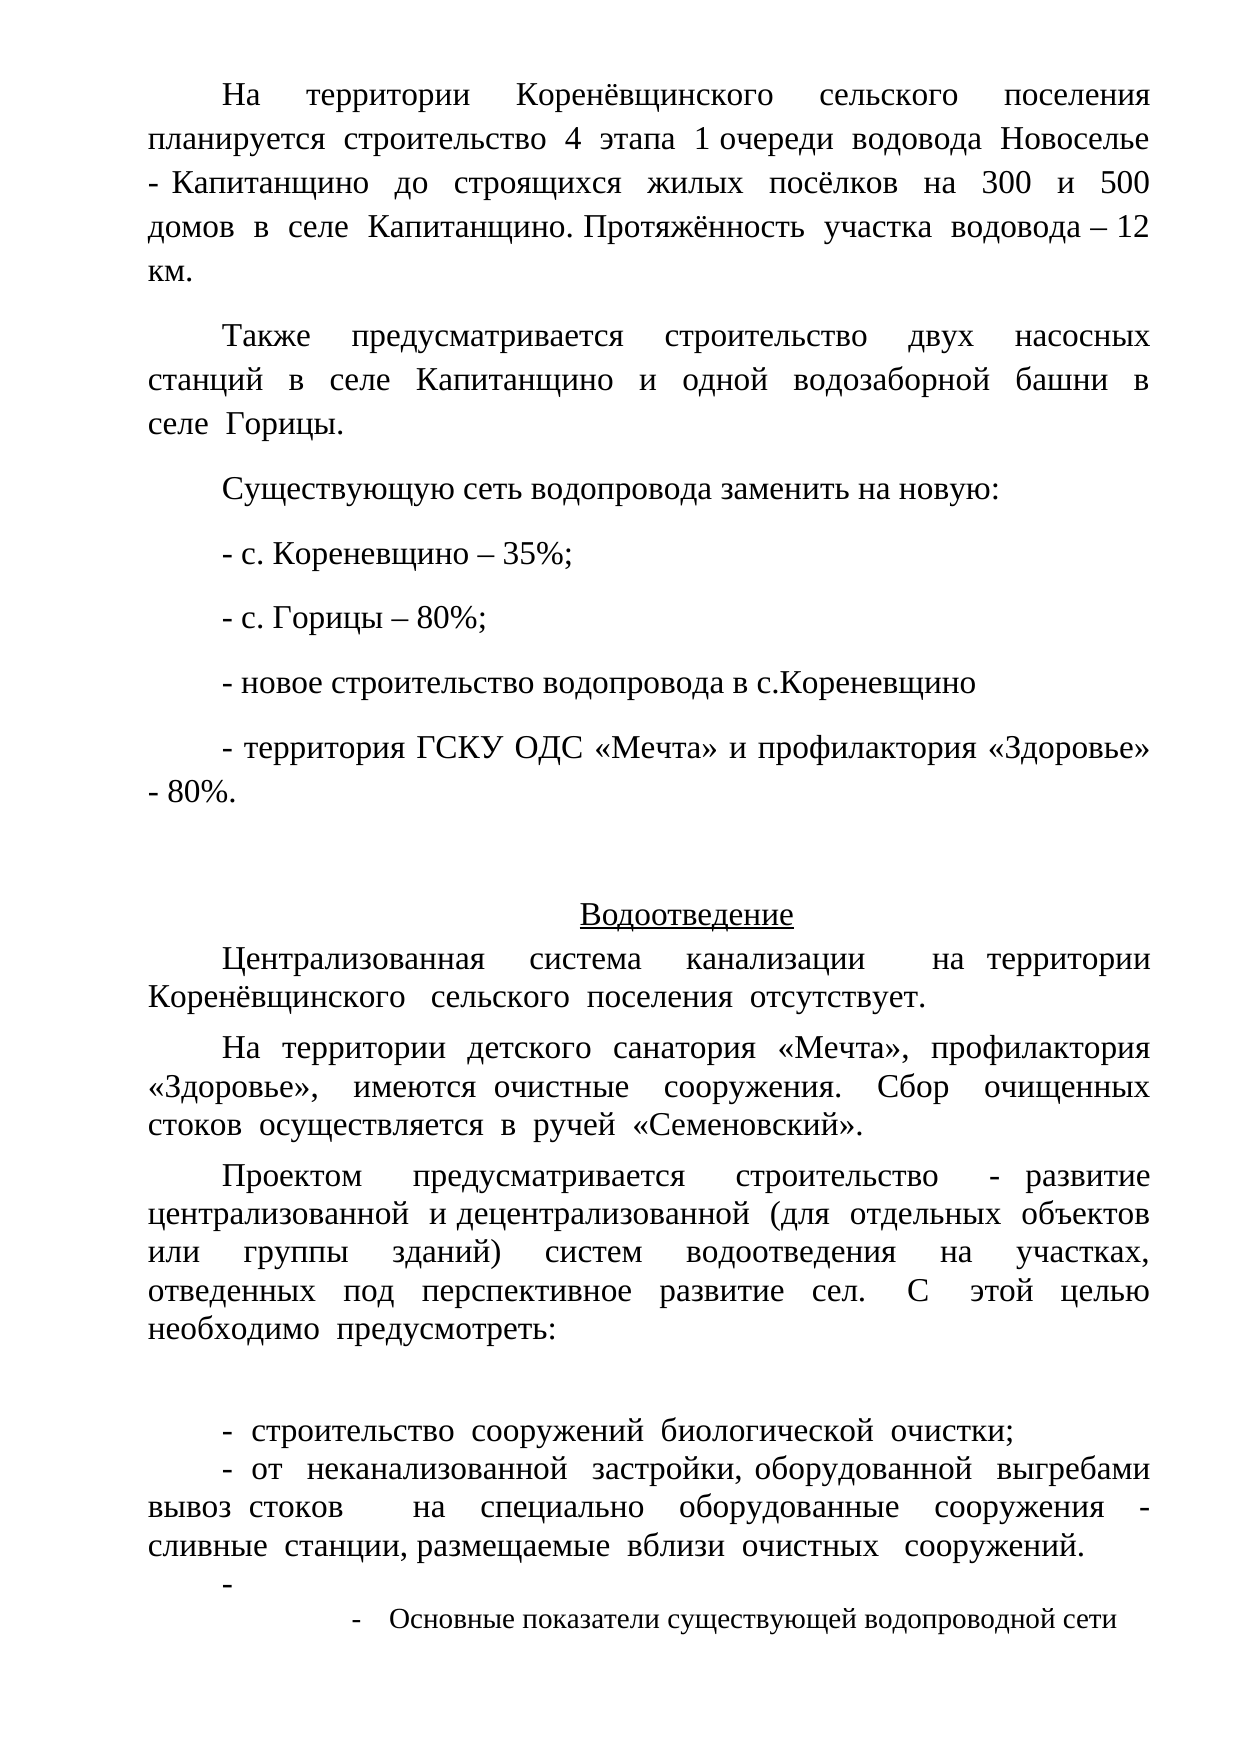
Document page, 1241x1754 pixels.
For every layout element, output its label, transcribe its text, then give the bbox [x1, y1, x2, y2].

list Основные показатели существующей водопроводной сети [317, 1602, 1152, 1635]
text Также предусматривается строительство двух насосных станций в селе Капитанщино и одной водозаборной башни в селе Горицы. [148, 315, 1152, 441]
text - с. Кореневщино – 35%; [148, 533, 1152, 571]
text Централизованная система канализации на территории Коренёвщинского сельского поселения отсутствует. [148, 938, 1152, 1015]
text Существующую сеть водопровода заменить на новую: [148, 468, 1152, 506]
text - территория ГСКУ ОДС «Мечта» и профилактория «Здоровье» - 80%. [148, 728, 1152, 810]
text Проектом предусматривается строительство - развитие централизованной и децентрализованной (для отдельных объектов или группы зданий) систем водоотведения на участках, отведенных под перспективное развитие сел. С этой целью необходимо предусмотреть: [148, 1155, 1152, 1347]
text - новое строительство водопровода в с.Кореневщино [148, 663, 1152, 701]
list от неканализованной застройки, оборудованной выгребами вывоз стоков на специально оборудованные сооружения - сливные станции, размещаемые вблизи очистных сооружений. [148, 1448, 1152, 1563]
subtitle Водоотведение [148, 894, 1152, 932]
text На территории детского санатория «Мечта», профилактория «Здоровье», имеются очистные сооружения. Сбор очищенных стоков осуществляется в ручей «Семеновский». [148, 1027, 1152, 1142]
text На территории Коренёвщинского сельского поселения планируется строительство 4 этапа 1 очереди водовода Новоселье - Капитанщино до строящихся жилых посёлков на 300 и 500 домов в селе Капитанщино. Протяжённость участка водовода – . [148, 74, 1152, 288]
list строительство сооружений биологической очистки; [148, 1410, 1152, 1448]
text - с. Горицы – 80%; [148, 598, 1152, 636]
